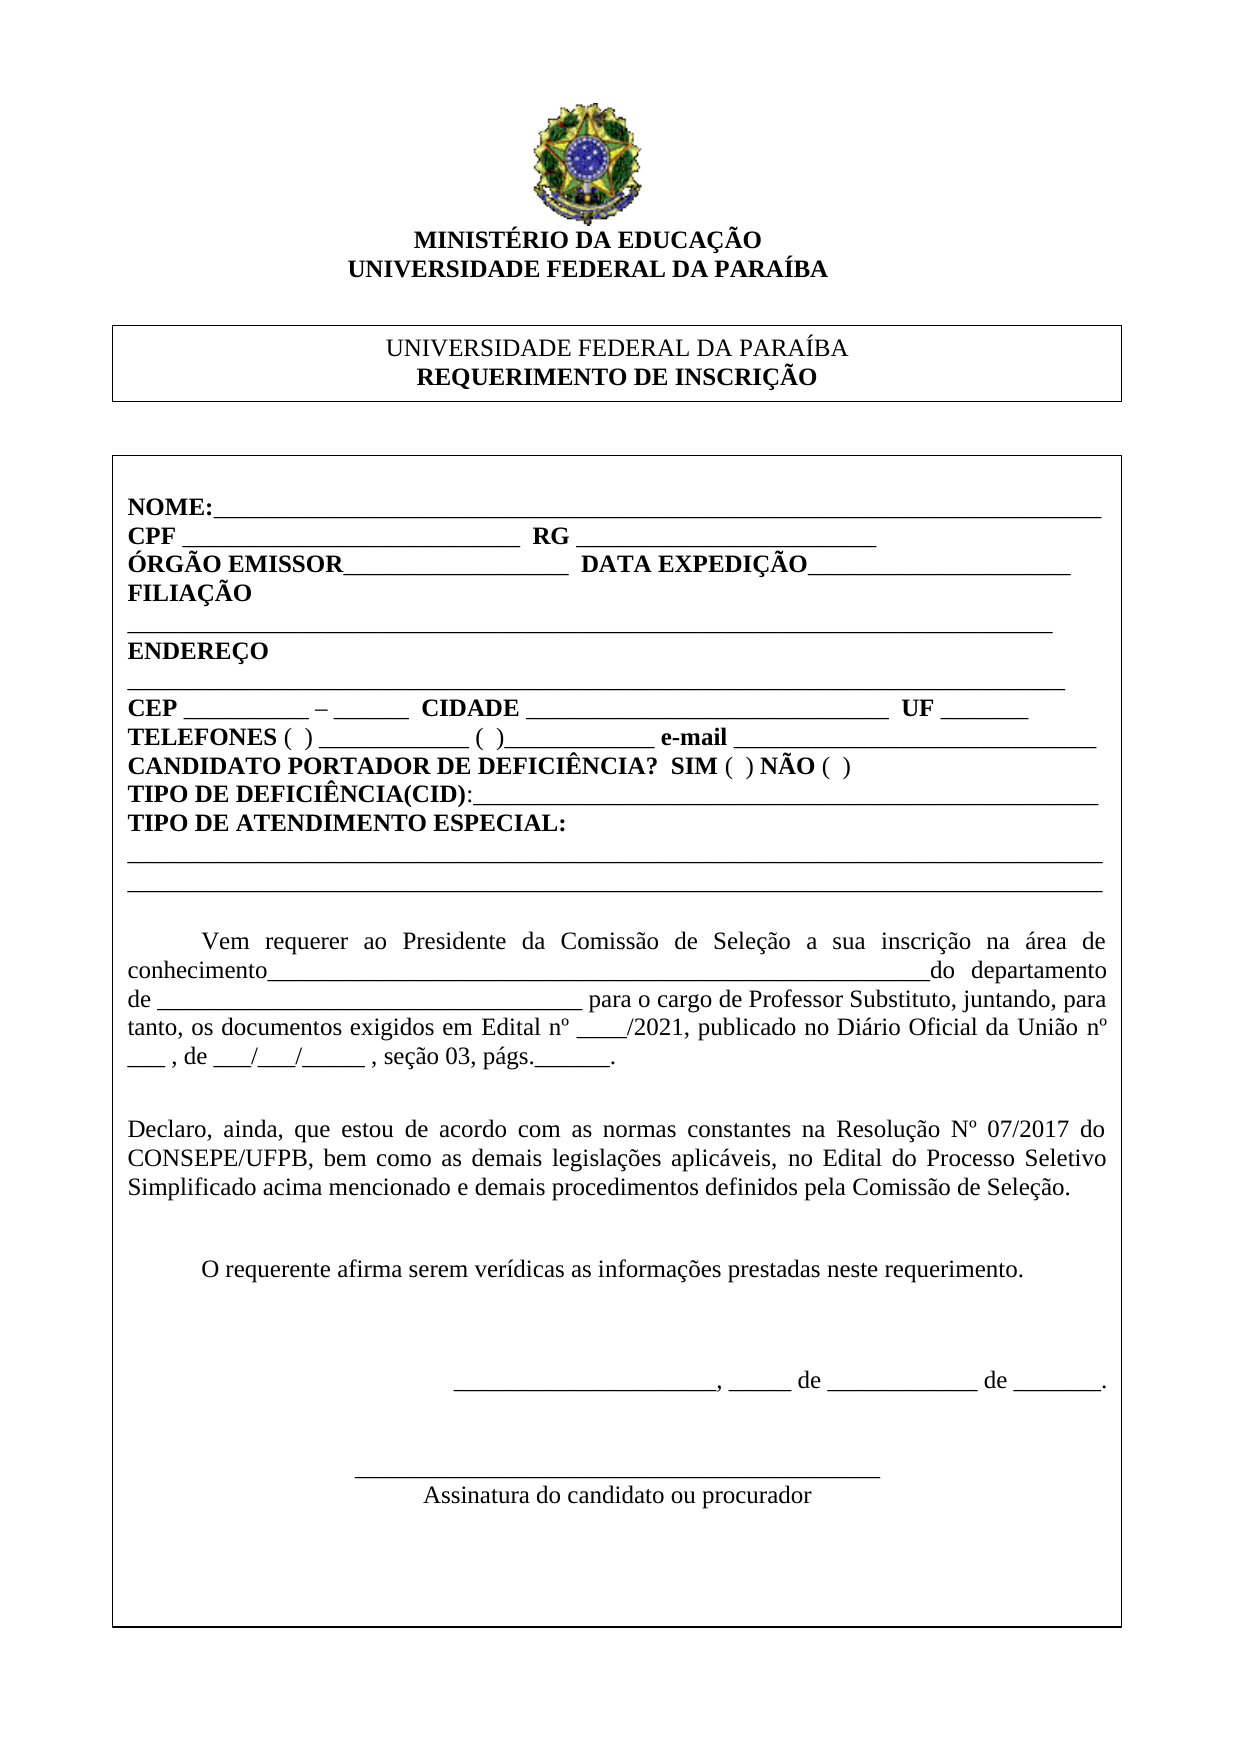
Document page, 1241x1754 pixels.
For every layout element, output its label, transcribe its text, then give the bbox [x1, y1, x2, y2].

picture [531, 103, 644, 226]
text MINISTÉRIO DA EDUCAÇÃO UNIVERSIDADE FEDERAL DA PARAÍBA [112, 225, 1063, 283]
